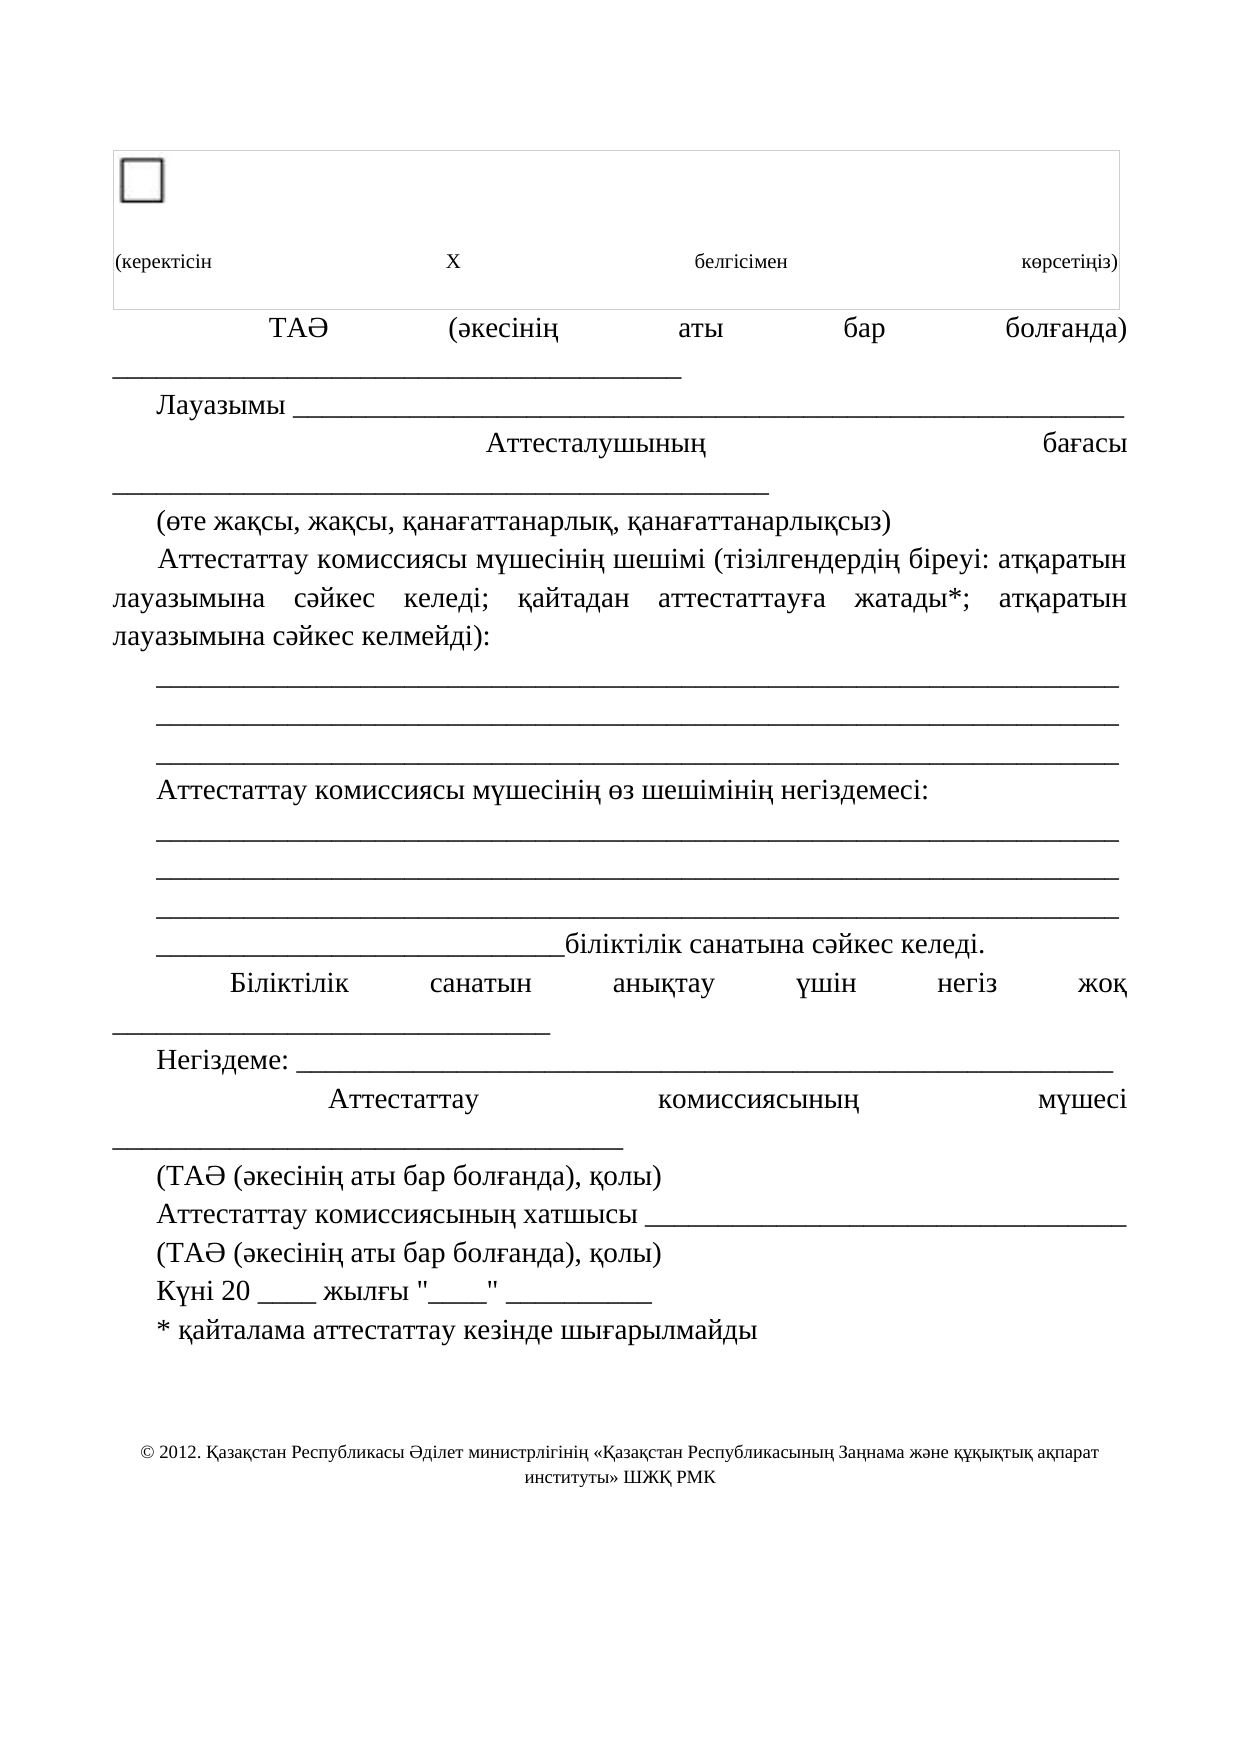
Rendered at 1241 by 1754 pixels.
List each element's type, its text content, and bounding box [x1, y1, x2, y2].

text Аттестаттау комиссиясының мүшесі ___________________________________ [112, 1081, 1128, 1153]
text Аттестаттау комиссиясы мүшесінің өз шешімінің негіздемесі: [112, 772, 1128, 806]
text (өте жақсы, жақсы, қанағаттанарлық, қанағаттанарлықсыз) [112, 503, 1128, 536]
text (ТАӘ (әкесінің аты бар болғанда), қолы) [112, 1158, 1128, 1191]
text __________________________________________________________________ [112, 695, 1128, 729]
text Аттесталушының бағасы _____________________________________________ [112, 426, 1128, 498]
text __________________________________________________________________ [112, 888, 1128, 922]
text ТАӘ (әкесінің аты бар болғанда) _______________________________________ [112, 310, 1128, 382]
text Біліктілік санатын анықтау үшін негіз жоқ ______________________________ [112, 965, 1128, 1037]
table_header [114, 151, 1119, 309]
text Негіздеме: ________________________________________________________ [112, 1042, 1128, 1076]
text * қайталама аттестаттау кезінде шығарылмайды [112, 1312, 1128, 1346]
text (ТАӘ (әкесінің аты бар болғанда), қолы) [112, 1235, 1128, 1268]
text __________________________________________________________________ [112, 657, 1128, 690]
text Күні 20 ____ жылғы "____" __________ [112, 1273, 1128, 1307]
text Аттестаттау комиссиясының хатшысы _________________________________ [112, 1196, 1128, 1230]
text ____________________________біліктілік санатына сәйкес келеді. [112, 927, 1128, 960]
text © 2012. Қазақстан Республикасы Әділет министрлігінің «Қазақстан Республикасының Заңнама және құқықтық ақпарат институты» ШЖҚ РМК [112, 1441, 1128, 1488]
text __________________________________________________________________ [112, 849, 1128, 883]
text Лауазымы _________________________________________________________ [112, 387, 1128, 421]
text __________________________________________________________________ [112, 734, 1128, 767]
text __________________________________________________________________ [112, 811, 1128, 844]
picture [116, 152, 172, 214]
text Аттестаттау комиссиясы мүшесінің шешімі (тізілгендердің біреуі: атқаратын лауазымына сәйкес келеді; қайтадан аттестаттауға жатады*; атқаратын лауазымына сәйкес келмейді): [112, 541, 1128, 652]
